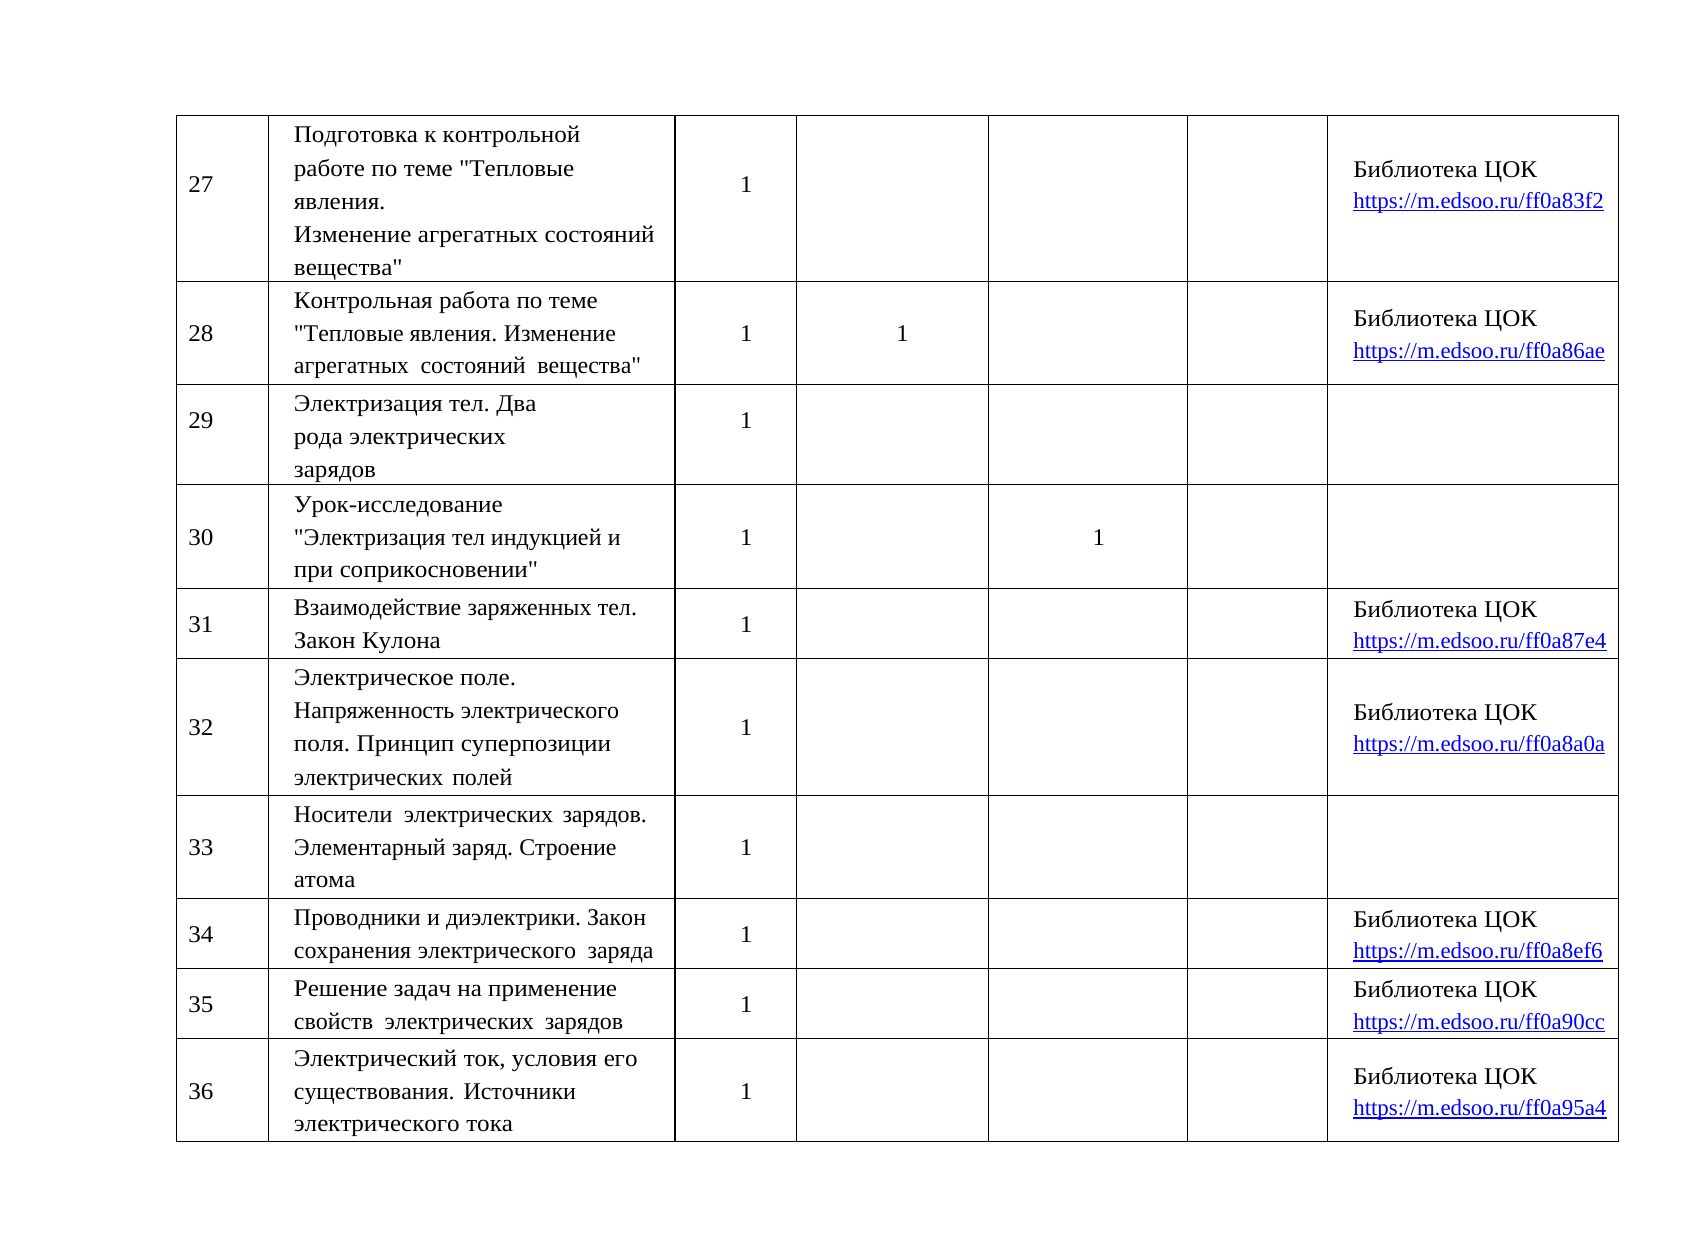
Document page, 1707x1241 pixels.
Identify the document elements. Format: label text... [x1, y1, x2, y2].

table_cell Электрическое поле. Напряженность электрического поля. Принцип суперпозиции электрических полей [269, 659, 674, 795]
table_cell 30 [177, 485, 268, 587]
table_cell Урок-исследование "Электризация тел индукцией и при соприкосновении" [269, 485, 674, 587]
table_cell [797, 969, 988, 1038]
table_cell 1 [676, 1039, 796, 1141]
table_cell Контрольная работа по теме "Тепловые явления. Изменение агрегатных состояний вещества" [269, 282, 674, 384]
table_cell Носители электрических зарядов. Элементарный заряд. Строение атома [269, 796, 674, 898]
table_cell Электрический ток, условия его существования. Источники электрического тока [269, 1039, 674, 1141]
table_cell [989, 899, 1187, 968]
table_cell Библиотека ЦОК https://m.edsoo.ru/ff0a87e4 [1328, 589, 1618, 658]
table_cell [1188, 485, 1327, 587]
table_cell [989, 659, 1187, 795]
table_cell [989, 796, 1187, 898]
table_cell 1 [676, 796, 796, 898]
table_cell Библиотека ЦОК https://m.edsoo.ru/ff0a8a0a [1328, 659, 1618, 795]
table_cell [1328, 385, 1618, 484]
table_cell [989, 282, 1187, 384]
table_cell Библиотека ЦОК https://m.edsoo.ru/ff0a95a4 [1328, 1039, 1618, 1141]
table_cell Электризация тел. Два рода электрических зарядов [269, 385, 674, 484]
table_cell 36 [177, 1039, 268, 1141]
table_cell 32 [177, 659, 268, 795]
table_cell [1328, 796, 1618, 898]
table_cell 31 [177, 589, 268, 658]
table_cell Взаимодействие заряженных тел. Закон Кулона [269, 589, 674, 658]
table_cell 1 [676, 659, 796, 795]
table_cell [797, 589, 988, 658]
table_cell [1188, 589, 1327, 658]
table_cell [1328, 485, 1618, 587]
table_cell 34 [177, 899, 268, 968]
table_cell [1188, 659, 1327, 795]
table_cell [1188, 282, 1327, 384]
table_header [1188, 116, 1327, 281]
table_cell Решение задач на применение свойств электрических зарядов [269, 969, 674, 1038]
table_cell 35 [177, 969, 268, 1038]
table_cell [797, 659, 988, 795]
table_cell [797, 1039, 988, 1141]
table_cell [1188, 796, 1327, 898]
table_cell [989, 1039, 1187, 1141]
table_cell Проводники и диэлектрики. Закон сохранения электрического заряда [269, 899, 674, 968]
table_cell [989, 969, 1187, 1038]
table_cell Библиотека ЦОК https://m.edsoo.ru/ff0a90cc [1328, 969, 1618, 1038]
table_cell [797, 796, 988, 898]
table_cell [797, 899, 988, 968]
table_cell Библиотека ЦОК https://m.edsoo.ru/ff0a86ae [1328, 282, 1618, 384]
table_cell 1 [989, 485, 1187, 587]
table_cell [1188, 969, 1327, 1038]
table_cell 28 [177, 282, 268, 384]
table_cell [989, 589, 1187, 658]
table_cell 33 [177, 796, 268, 898]
table_header [797, 116, 988, 281]
table_cell 1 [676, 385, 796, 484]
table_header 27 [177, 116, 268, 281]
table_cell [797, 385, 988, 484]
table_cell 29 [177, 385, 268, 484]
table_cell [1188, 899, 1327, 968]
table_cell 1 [676, 282, 796, 384]
table_cell 1 [676, 485, 796, 587]
table_cell [989, 385, 1187, 484]
table_header [989, 116, 1187, 281]
table_header Библиотека ЦОК https://m.edsoo.ru/ff0a83f2 [1328, 116, 1618, 281]
table_cell 1 [676, 589, 796, 658]
table_cell [797, 485, 988, 587]
table_cell 1 [797, 282, 988, 384]
table_cell 1 [676, 969, 796, 1038]
table_cell [1188, 385, 1327, 484]
table_cell Библиотека ЦОК https://m.edsoo.ru/ff0a8ef6 [1328, 899, 1618, 968]
table_cell [1188, 1039, 1327, 1141]
table_header Подготовка к контрольной работе по теме "Тепловые явления. Изменение агрегатных состояний вещества" [269, 116, 674, 281]
table_header 1 [676, 116, 796, 281]
table_cell 1 [676, 899, 796, 968]
